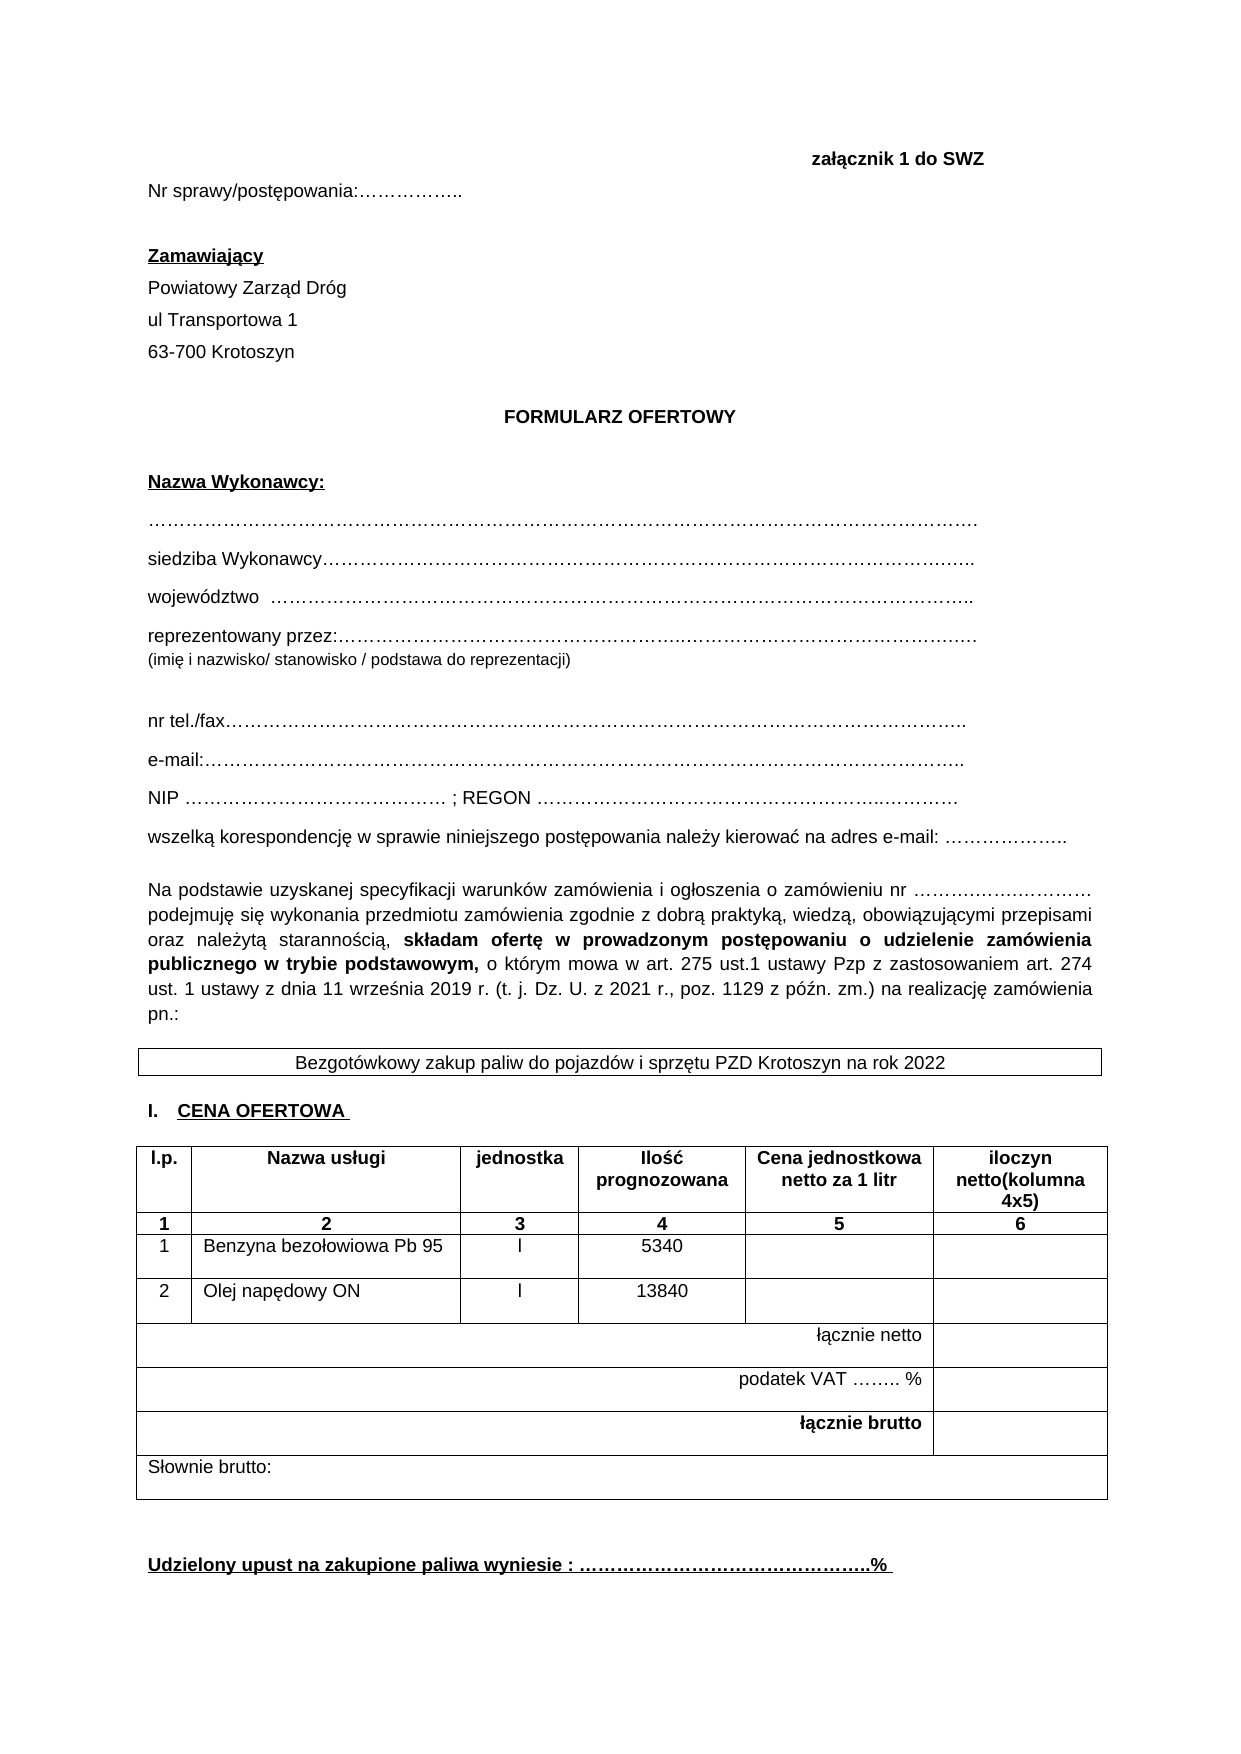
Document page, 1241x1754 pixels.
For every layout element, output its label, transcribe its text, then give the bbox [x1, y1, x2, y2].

text FORMULARZ OFERTOWY [148, 406, 1093, 427]
table_cell 3 [461, 1213, 578, 1234]
text wszelką korespondencję w sprawie niniejszego postępowania należy kierować na adres e-mail: ……………….. [148, 826, 1093, 847]
table_cell 2 [137, 1279, 191, 1322]
table_cell [746, 1235, 933, 1278]
table_cell 1 [137, 1213, 191, 1234]
list CENA OFERTOWA [148, 1100, 1093, 1122]
table_cell Olej napędowy ON [192, 1279, 460, 1322]
table_cell Słownie brutto: [137, 1456, 1107, 1499]
text Bezgotówkowy zakup paliw do pojazdów i sprzętu PZD Krotoszyn na rok 2022 [139, 1049, 1101, 1075]
table_cell Benzyna bezołowiowa Pb 95 [192, 1235, 460, 1278]
table_cell [934, 1324, 1107, 1367]
table_header l.p. [137, 1147, 191, 1212]
text województwo ………………………………………………………………………………………………….. [148, 586, 1093, 608]
table_cell [934, 1235, 1107, 1278]
text reprezentowany przez:………………………………………………..…………………………………….…. [148, 625, 1093, 646]
text 63-700 Krotoszyn [148, 341, 1093, 363]
table_cell łącznie netto [137, 1324, 933, 1367]
table_cell 6 [934, 1213, 1107, 1234]
text NIP …………………………………… ; REGON ………………………………………………..………… [148, 787, 1093, 809]
text Nazwa Wykonawcy: [148, 471, 1093, 492]
text nr tel./fax……………………………………………………………………………………………………….. [148, 710, 1093, 732]
table_cell [934, 1412, 1107, 1455]
text Udzielony upust na zakupione paliwa wyniesie : ………………………………………..% [148, 1553, 1093, 1575]
table_header iloczyn netto(kolumna 4x5) [934, 1147, 1107, 1212]
table_cell 13840 [579, 1279, 745, 1322]
table_header Nazwa usługi [192, 1147, 460, 1212]
table_cell [934, 1368, 1107, 1411]
text ……………………………………………………………………………………………………………………. [148, 509, 1093, 531]
table_cell 4 [579, 1213, 745, 1234]
text Powiatowy Zarząd Dróg [148, 277, 1093, 298]
table_cell 5340 [579, 1235, 745, 1278]
table_cell l [461, 1279, 578, 1322]
text siedziba Wykonawcy……………………………………………………………………………………….….. [148, 548, 1093, 569]
table_cell 1 [137, 1235, 191, 1278]
text Nr sprawy/postępowania:…………….. [148, 180, 1093, 201]
table_cell 2 [192, 1213, 460, 1234]
table_cell 5 [746, 1213, 933, 1234]
text (imię i nazwisko/ stanowisko / podstawa do reprezentacji) [148, 649, 1093, 669]
text Zamawiający [148, 244, 1093, 266]
table_cell łącznie brutto [137, 1412, 933, 1455]
text Na podstawie uzyskanej specyfikacji warunków zamówienia i ogłoszenia o zamówieniu nr ……….…….………… podejmuję się wykonania przedmiotu zamówienia zgodnie z dobrą praktyką, wiedzą, obowiązującymi przepisami oraz należytą starannością, składam ofertę w prowadzonym postępowaniu o udzielenie zamówienia publicznego w trybie podstawowym, o którym mowa w art. 275 ust.1 ustawy Pzp z zastosowaniem art. 274 ust. 1 ustawy z dnia 11 września 2019 r. (t. j. Dz. U. z 2021 r., poz. 1129 z późn. zm.) na realizację zamówienia pn.: [148, 879, 1093, 1024]
table_cell [934, 1279, 1107, 1322]
text ul Transportowa 1 [148, 309, 1093, 331]
text e-mail:………………………………………………………………………………………………………….. [148, 748, 1093, 770]
table_header Cena jednostkowa netto za 1 litr [746, 1147, 933, 1212]
text załącznik 1 do SWZ [738, 148, 1093, 169]
table_header Ilość prognozowana [579, 1147, 745, 1212]
table_cell [746, 1279, 933, 1322]
table_header jednostka [461, 1147, 578, 1212]
table_cell podatek VAT …….. % [137, 1368, 933, 1411]
table_cell l [461, 1235, 578, 1278]
